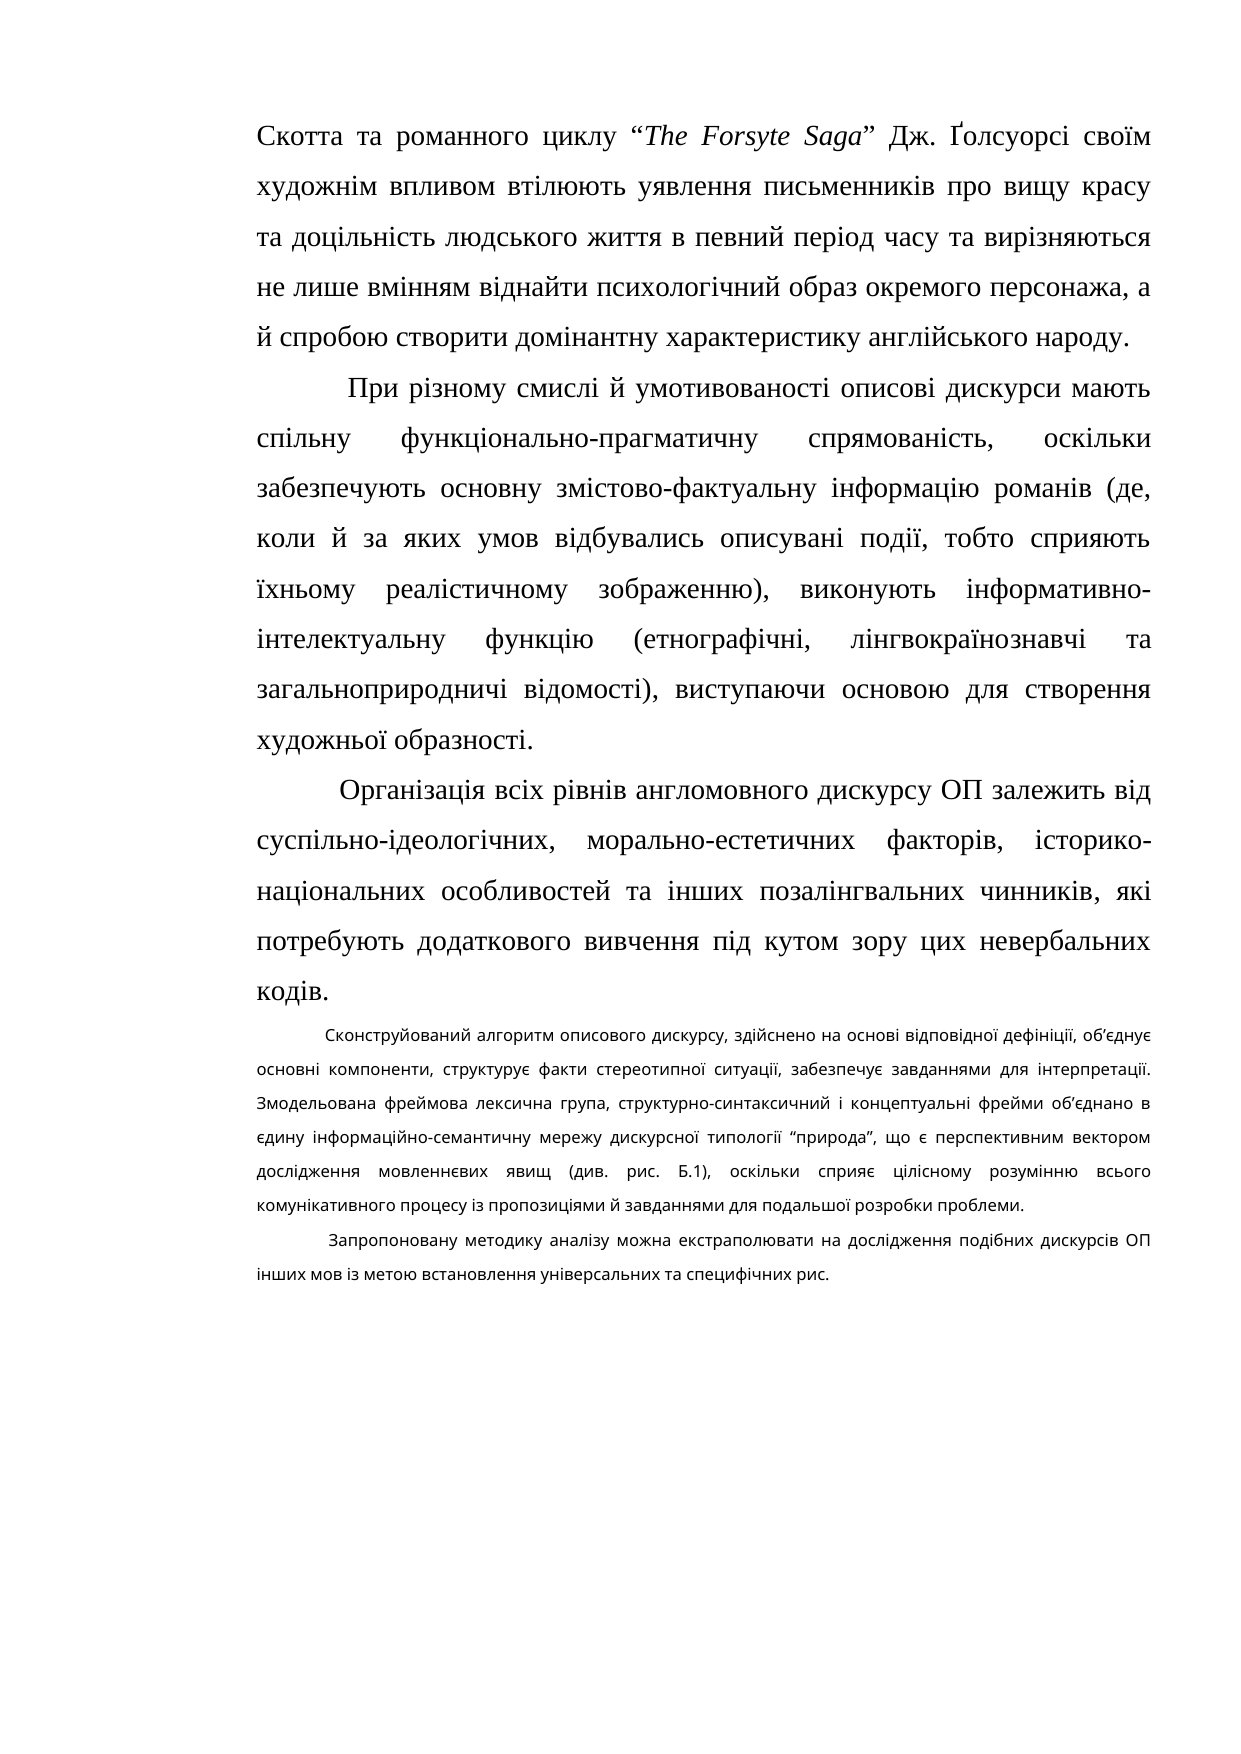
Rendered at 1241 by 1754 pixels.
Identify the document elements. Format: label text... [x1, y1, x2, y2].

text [256, 118, 1152, 353]
text Запропоновану методику аналізу можна екстраполювати на дослідження подібних дискурсів ОП інших мов із метою встановлення універсальних та специфічних рис. [256, 1228, 1152, 1285]
text Сконструйований алгоритм описового дискурсу, здійснено на основі відповідної дефініції, об’єднує основні компоненти, структурує факти стереотипної ситуації, забезпечує завданнями для інтерпретації. Змодельована фреймова лексична група, структурно-синтаксичний і концептуальні фрейми об’єднано в єдину інформаційно-семантичну мережу дискурсної типології “природа”, що є перспективним вектором дослідження мовленнєвих явищ (див. рис. Б.1), оскільки сприяє цілісному розумінню всього комунікативного процесу із пропозиціями й завданнями для подальшої розробки проблеми. [256, 1024, 1152, 1217]
text При різному смислі й умотивованості описові дискурси мають спільну функціонально-прагматичну спрямованість, оскільки забезпечують основну змістово-фактуальну інформацію романів (де, коли й за яких умов відбувались описувані події, тобто сприяють їхньому реалістичному зображенню), виконують інформативно-інтелектуальну функцію (етнографічні, лінгвокраїнознавчі та загальноприродничі відомості), виступаючи основою для створення художньої образності. [256, 370, 1152, 755]
text Організація всіх рівнів англомовного дискурсу ОП залежить від суспільно-ідеологічних, морально-естетичних факторів, історико-національних особливостей та інших позалінгвальних чинників, які потребують додаткового вивчення під кутом зору цих невербальних кодів. [256, 772, 1152, 1007]
